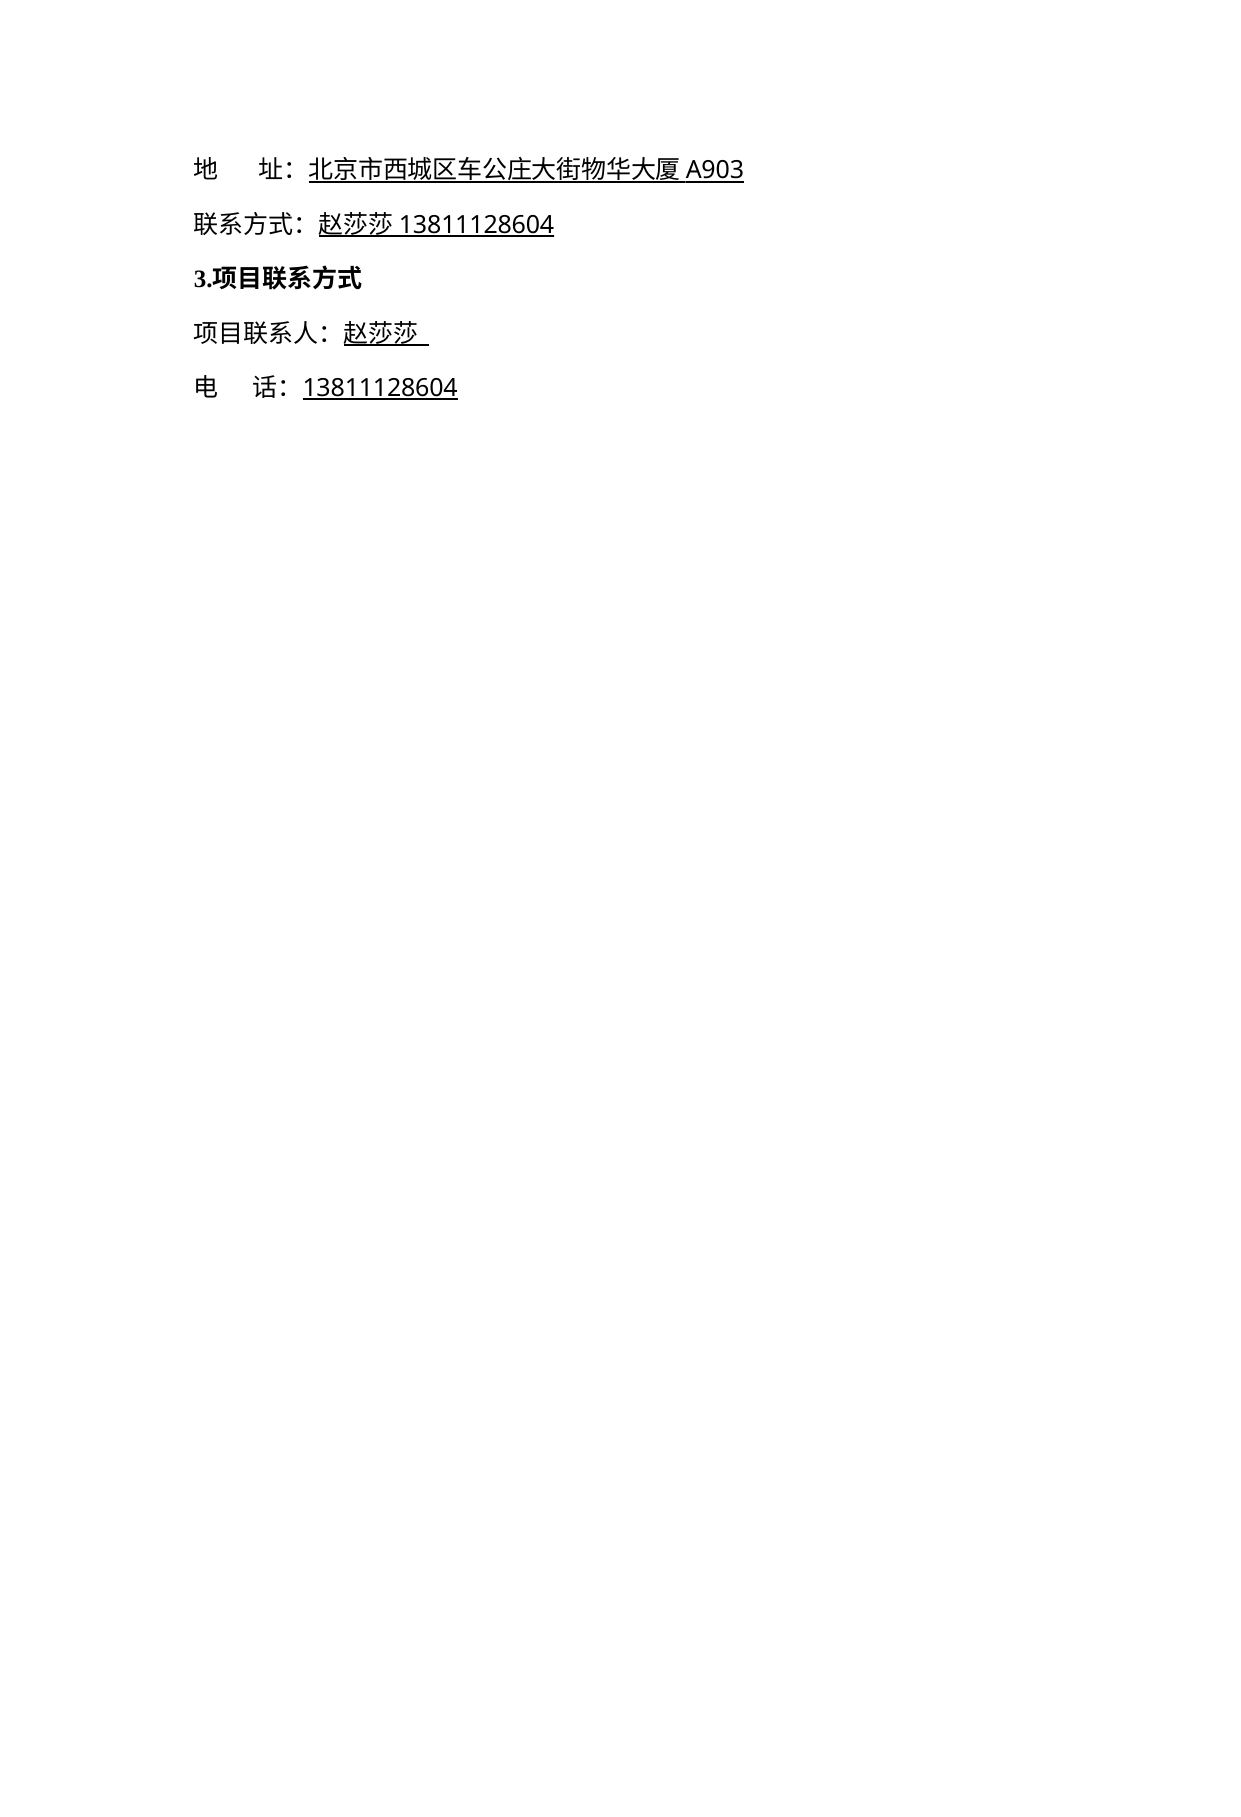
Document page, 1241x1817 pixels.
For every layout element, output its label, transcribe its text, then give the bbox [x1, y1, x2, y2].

text 地 址：北京市西城区车公庄大街物华大厦A903 [194, 150, 1128, 186]
text 电 话：13811128604 [194, 367, 1128, 404]
text 联系方式：赵莎莎 13811128604 [194, 204, 1128, 241]
text 项目联系人：赵莎莎 [194, 313, 1128, 349]
text 3.项目联系方式 [194, 259, 1128, 295]
